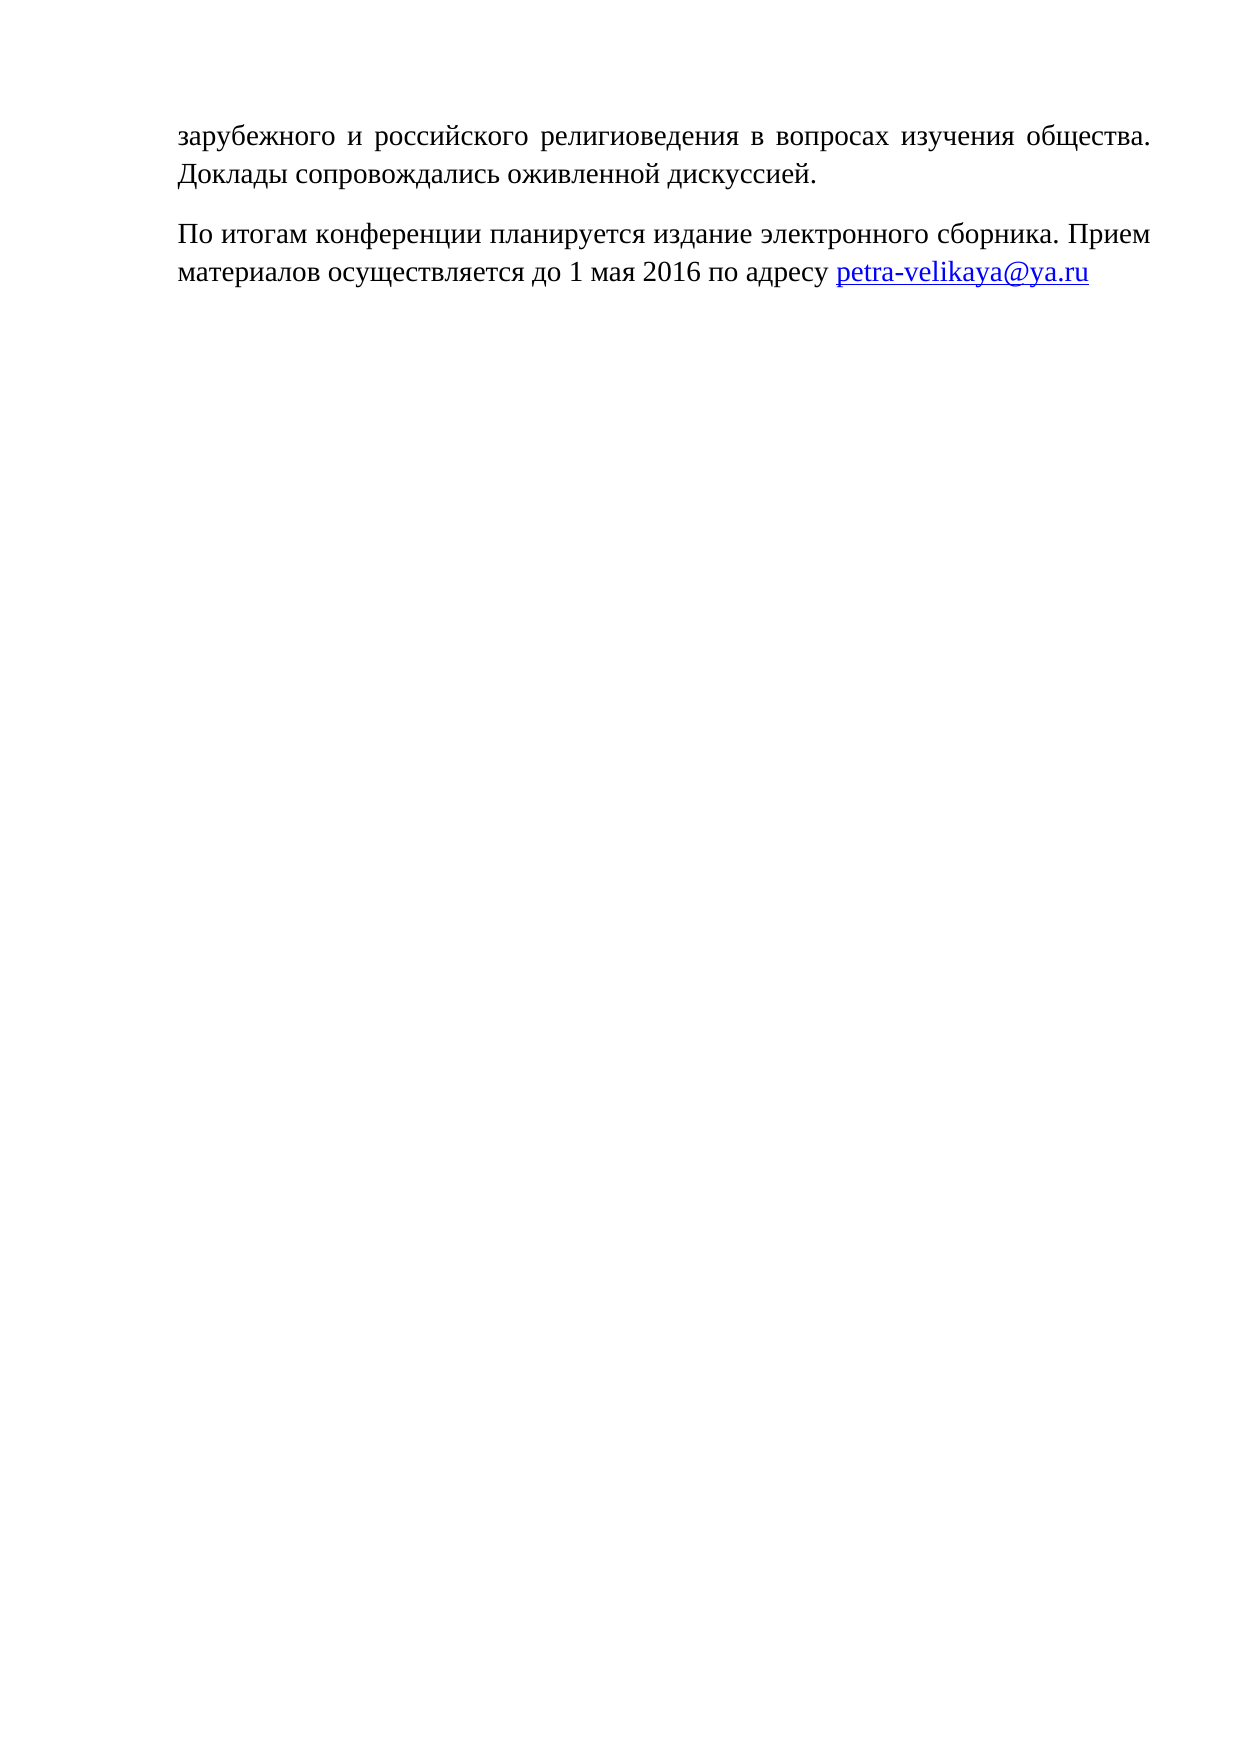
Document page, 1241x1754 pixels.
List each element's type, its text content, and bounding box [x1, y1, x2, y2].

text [177, 118, 1152, 190]
text По итогам конференции планируется издание электронного сборника. Прием материалов осуществляется до 1 мая 2016 по адресу petra-velikaya@ya.ru [177, 216, 1152, 288]
